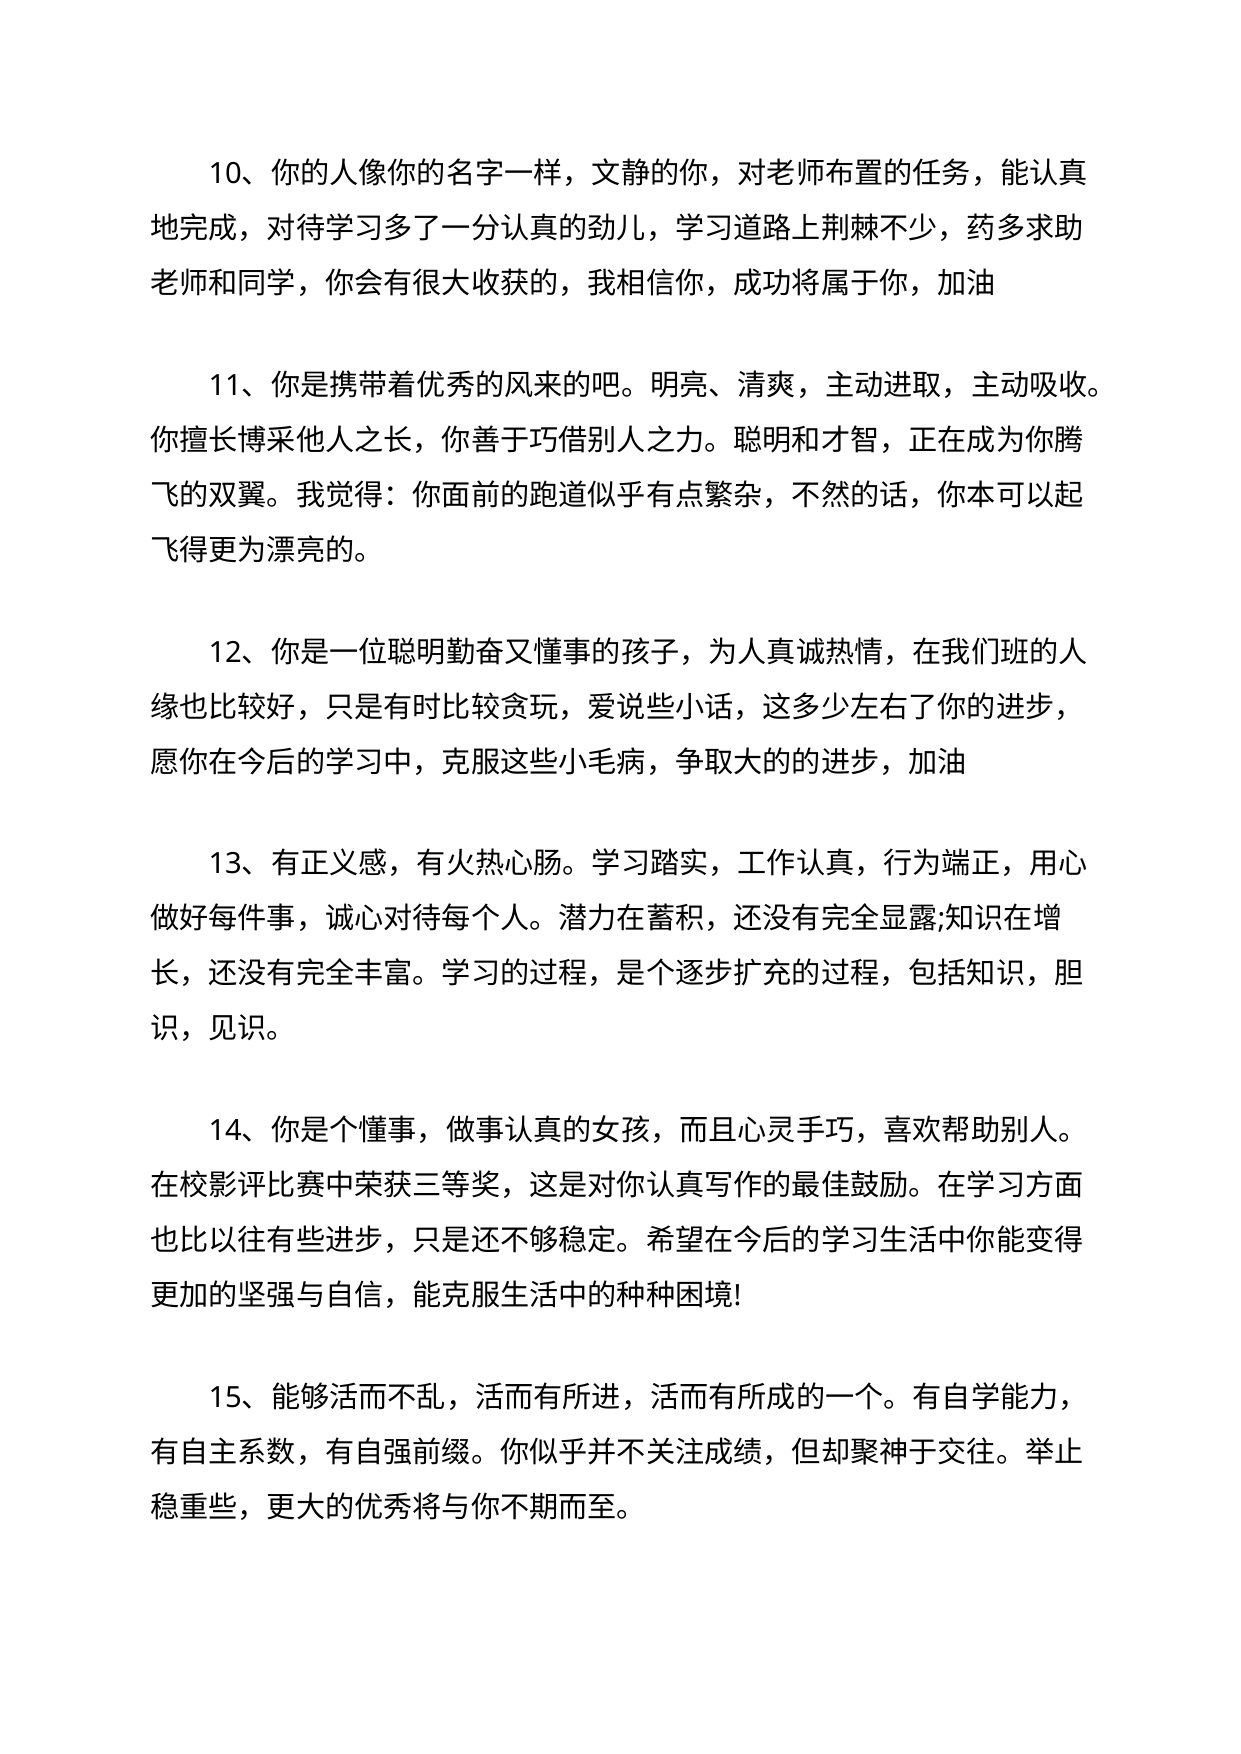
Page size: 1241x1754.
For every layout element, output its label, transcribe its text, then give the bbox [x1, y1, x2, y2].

text 15、能够活而不乱，活而有所进，活而有所成的一个。有自学能力，有自主系数，有自强前缀。你似乎并不关注成绩，但却聚神于交往。举止稳重些，更大的优秀将与你不期而至。 [150, 1373, 1090, 1526]
text 12、你是一位聪明勤奋又懂事的孩子，为人真诚热情，在我们班的人缘也比较好，只是有时比较贪玩，爱说些小话，这多少左右了你的进步，愿你在今后的学习中，克服这些小毛病，争取大的的进步，加油 [150, 628, 1090, 780]
text 13、有正义感，有火热心肠。学习踏实，工作认真，行为端正，用心做好每件事，诚心对待每个人。潜力在蓄积，还没有完全显露;知识在增长，还没有完全丰富。学习的过程，是个逐步扩充的过程，包括知识，胆识，见识。 [150, 840, 1090, 1047]
text 10、你的人像你的名字一样，文静的你，对老师布置的任务，能认真地完成，对待学习多了一分认真的劲儿，学习道路上荆棘不少，药多求助老师和同学，你会有很大收获的，我相信你，成功将属于你，加油 [150, 150, 1090, 302]
text 11、你是携带着优秀的风来的吧。明亮、清爽，主动进取，主动吸收。你擅长博采他人之长，你善于巧借别人之力。聪明和才智，正在成为你腾飞的双翼。我觉得：你面前的跑道似乎有点繁杂，不然的话，你本可以起飞得更为漂亮的。 [150, 362, 1090, 569]
text 14、你是个懂事，做事认真的女孩，而且心灵手巧，喜欢帮助别人。在校影评比赛中荣获三等奖，这是对你认真写作的最佳鼓励。在学习方面也比以往有些进步，只是还不够稳定。希望在今后的学习生活中你能变得更加的坚强与自信，能克服生活中的种种困境! [150, 1107, 1090, 1314]
